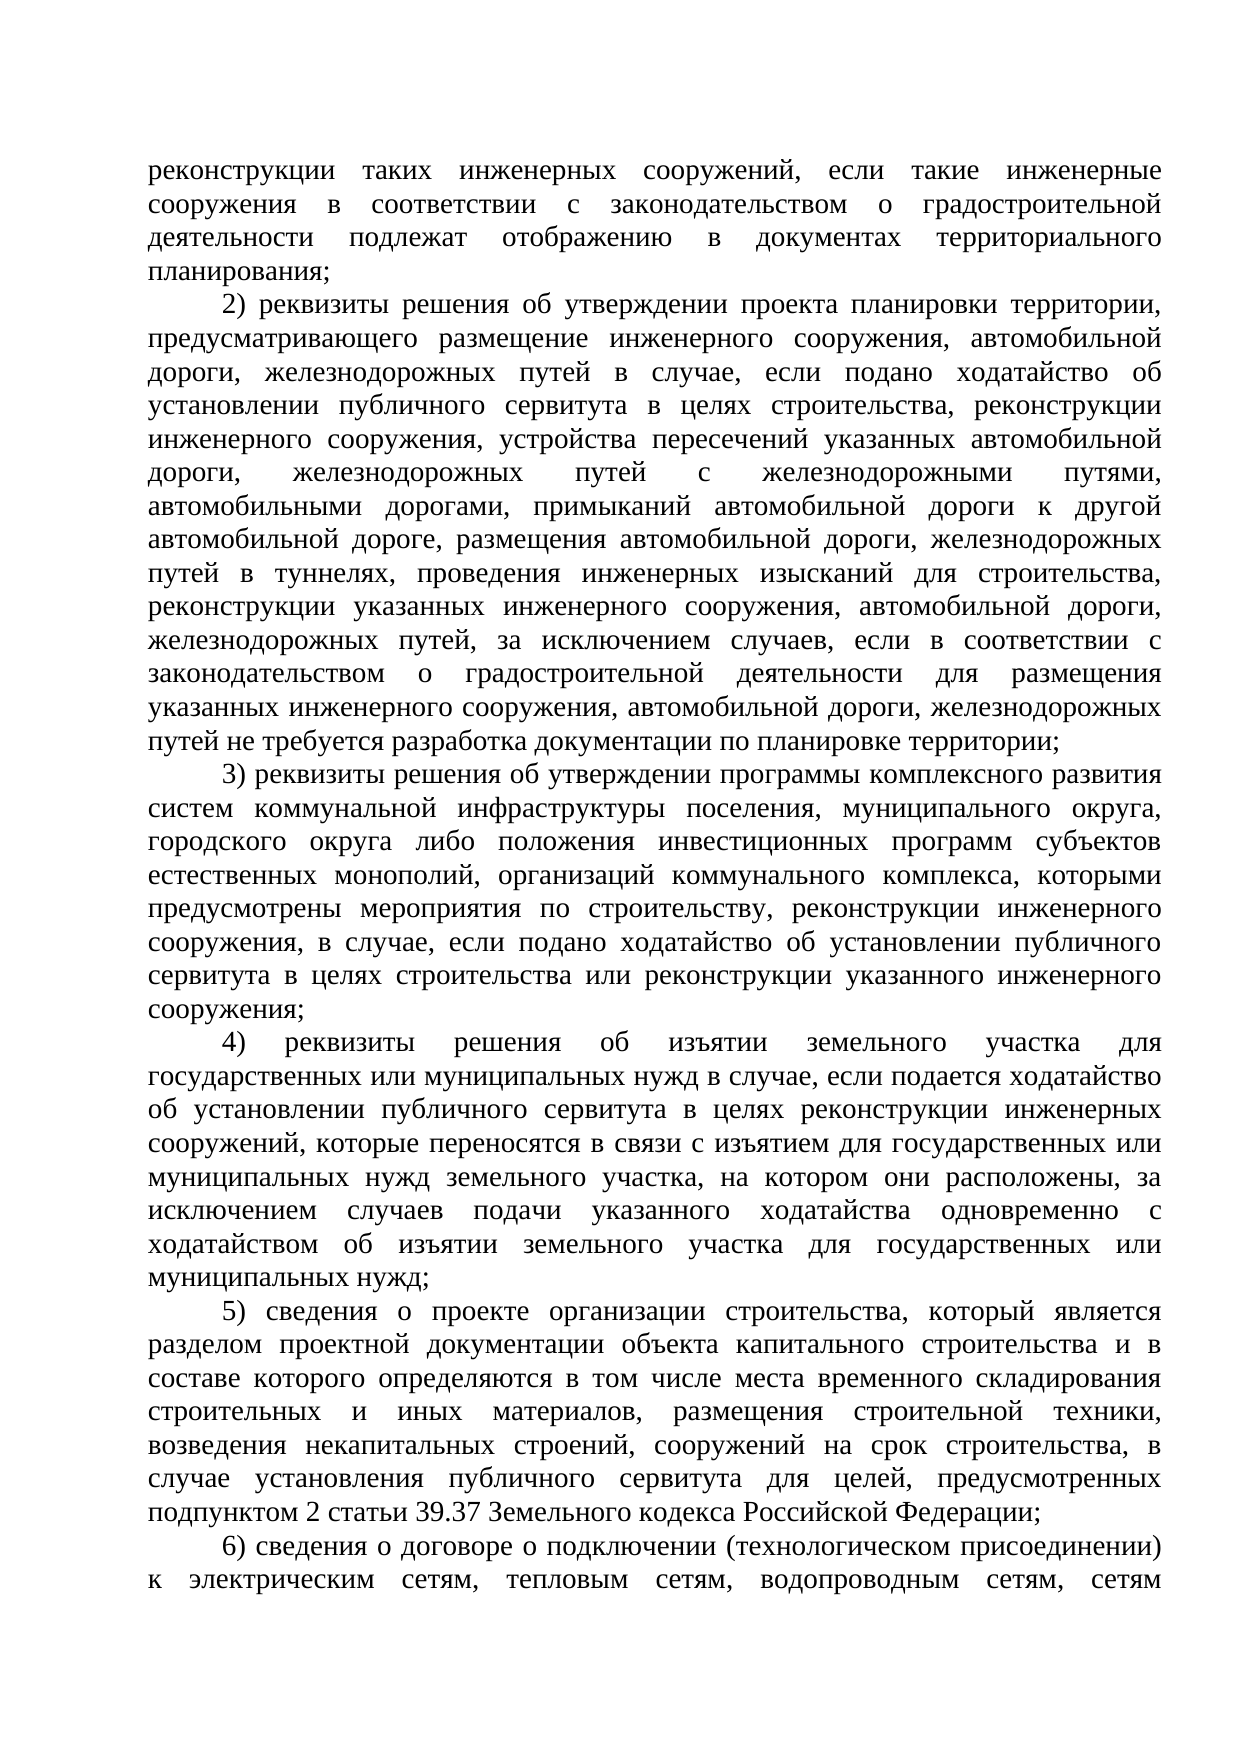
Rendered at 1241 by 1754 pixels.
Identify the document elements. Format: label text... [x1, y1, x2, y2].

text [148, 152, 1162, 287]
text 4) реквизиты решения об изъятии земельного участка для государственных или муниципальных нужд в случае, если подается ходатайство об установлении публичного сервитута в целях реконструкции инженерных сооружений, которые переносятся в связи с изъятием для государственных или муниципальных нужд земельного участка, на котором они расположены, за исключением случаев подачи указанного ходатайства одновременно с ходатайством об изъятии земельного участка для государственных или муниципальных нужд; [148, 1024, 1162, 1293]
text 3) реквизиты решения об утверждении программы комплексного развития систем коммунальной инфраструктуры поселения, муниципального округа, городского округа либо положения инвестиционных программ субъектов естественных монополий, организаций коммунального комплекса, которыми предусмотрены мероприятия по строительству, реконструкции инженерного сооружения, в случае, если подано ходатайство об установлении публичного сервитута в целях строительства или реконструкции указанного инженерного сооружения; [148, 756, 1162, 1024]
text 5) сведения о проекте организации строительства, который является разделом проектной документации объекта капитального строительства и в составе которого определяются в том числе места временного складирования строительных и иных материалов, размещения строительной техники, возведения некапитальных строений, сооружений на срок строительства, в случае установления публичного сервитута для целей, предусмотренных подпунктом 2 статьи 39.37 Земельного кодекса Российской Федерации; [148, 1293, 1162, 1528]
text 2) реквизиты решения об утверждении проекта планировки территории, предусматривающего размещение инженерного сооружения, автомобильной дороги, железнодорожных путей в случае, если подано ходатайство об установлении публичного сервитута в целях строительства, реконструкции инженерного сооружения, устройства пересечений указанных автомобильной дороги, железнодорожных путей с железнодорожными путями, автомобильными дорогами, примыканий автомобильной дороги к другой автомобильной дороге, размещения автомобильной дороги, железнодорожных путей в туннелях, проведения инженерных изысканий для строительства, реконструкции указанных инженерного сооружения, автомобильной дороги, железнодорожных путей, за исключением случаев, если в соответствии с законодательством о градостроительной деятельности для размещения указанных инженерного сооружения, автомобильной дороги, железнодорожных путей не требуется разработка документации по планировке территории; [148, 287, 1162, 756]
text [148, 1528, 1162, 1595]
